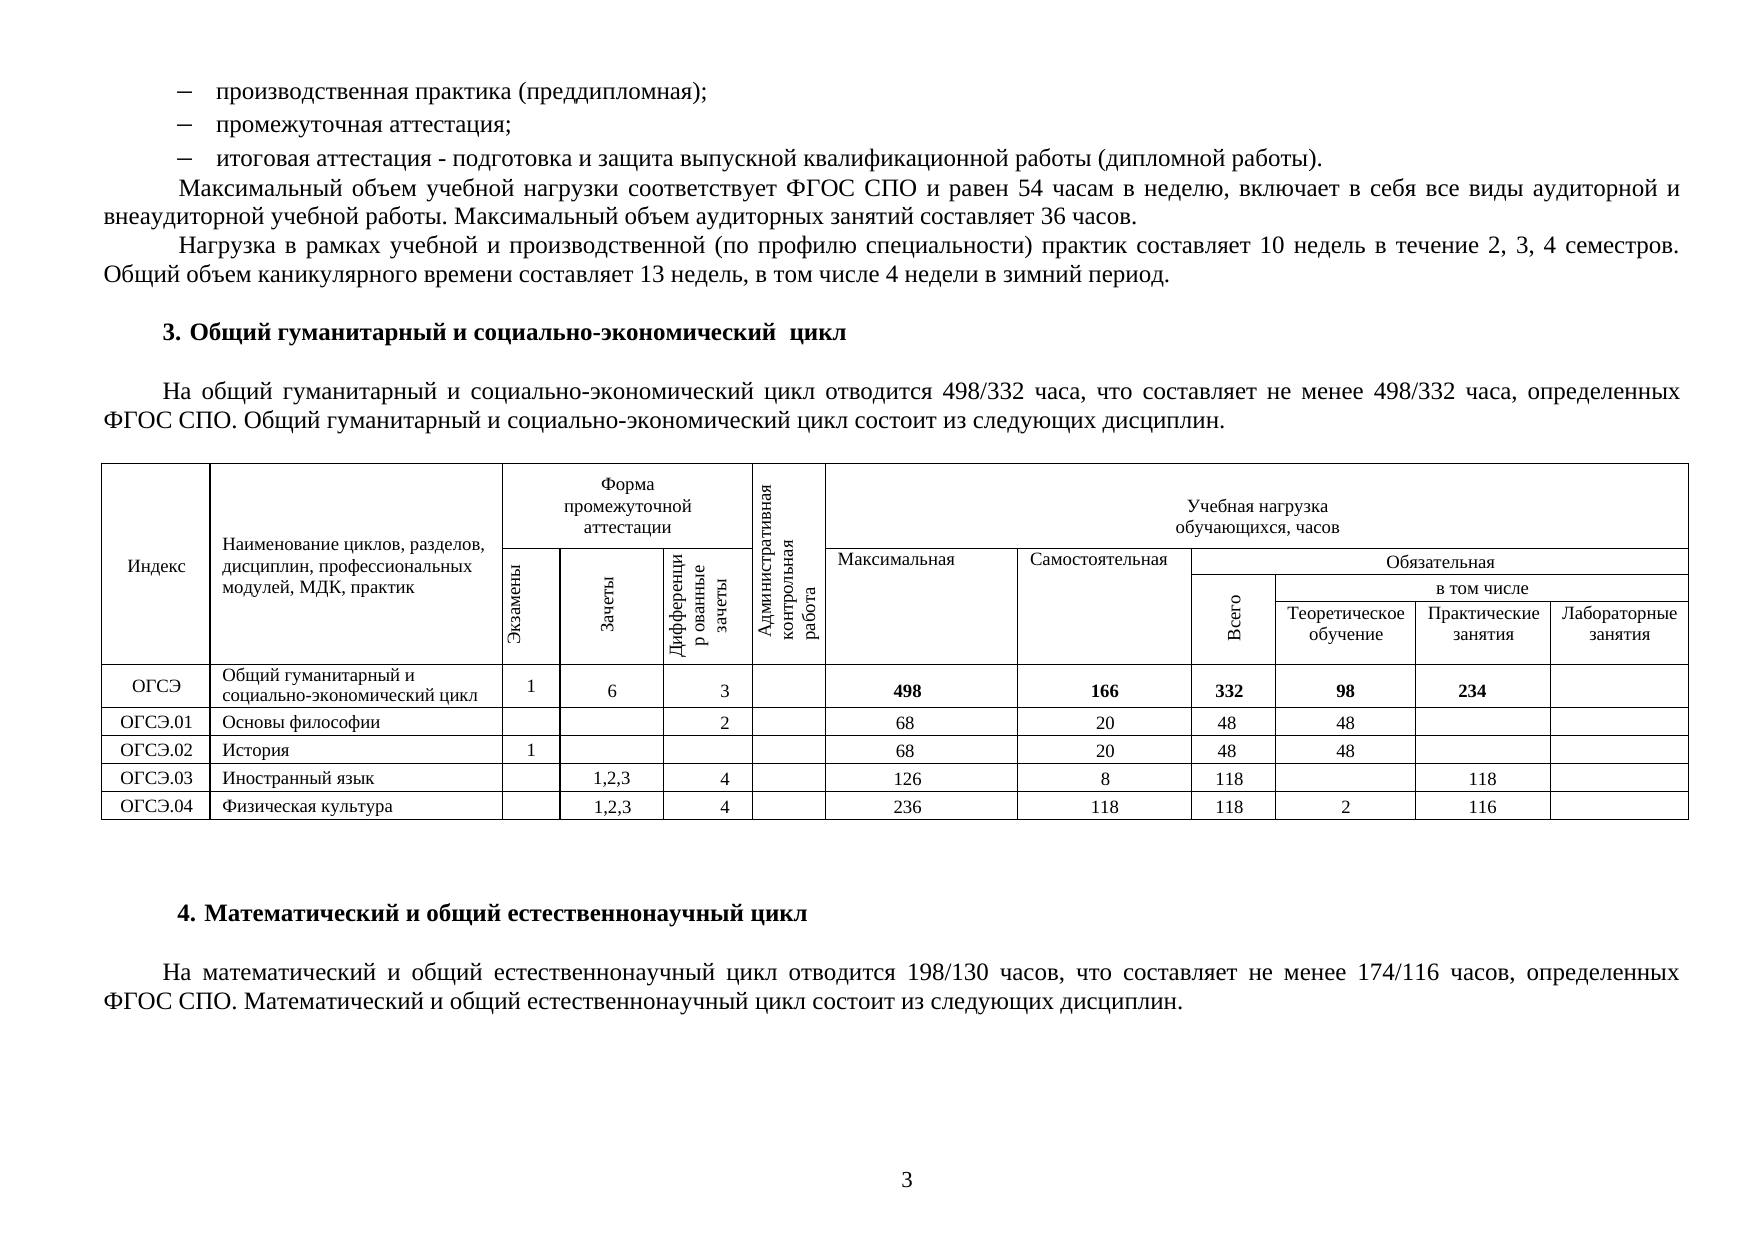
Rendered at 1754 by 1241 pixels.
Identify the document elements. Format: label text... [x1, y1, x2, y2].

text На общий гуманитарный и социально-экономический цикл отводится 498/332 часа, что составляет не менее 498/332 часа, определенных ФГОС СПО. Общий гуманитарный и социально-экономический цикл состоит из следующих дисциплин. [103, 376, 1682, 434]
table_cell Иностранный язык [211, 764, 502, 791]
table_cell 2 [664, 708, 752, 735]
table_cell 98 [1276, 665, 1415, 707]
text На математический и общий естественнонаучный цикл отводится 198/130 часов, что составляет не менее 174/116 часов, определенных ФГОС СПО. Математический и общий естественнонаучный цикл состоит из следующих дисциплин. [103, 957, 1682, 1015]
table_cell 8 [1018, 764, 1191, 791]
table_cell 48 [1276, 708, 1415, 735]
table_cell 118 [1416, 764, 1550, 791]
table_cell [561, 736, 663, 763]
list итоговая аттестация - подготовка и защита выпускной квалификационной работы (дипломной работы). [177, 139, 1682, 173]
table_cell 118 [1192, 792, 1275, 819]
table_cell 48 [1192, 736, 1275, 763]
table_cell [503, 764, 559, 791]
table_cell 118 [1018, 792, 1191, 819]
text Нагрузка в рамках учебной и производственной (по профилю специальности) практик составляет 10 недель в течение 2, 3, 4 семестров. Общий объем каникулярного времени составляет 13 недель, в том числе 4 недели в зимний период. [103, 230, 1682, 288]
table_cell 234 [1416, 665, 1550, 707]
table_cell 68 [826, 708, 1017, 735]
table_cell [1551, 764, 1688, 791]
table_cell 20 [1018, 708, 1191, 735]
table_cell 1 [503, 736, 559, 763]
table_cell [753, 792, 825, 819]
table_cell ОГСЭ.03 [102, 764, 209, 791]
table_cell 4 [664, 764, 752, 791]
list производственная практика (преддипломная); [177, 73, 1734, 106]
table_cell 48 [1276, 736, 1415, 763]
subtitle Математический и общий естественнонаучный цикл [177, 898, 1754, 927]
table_cell 1 [503, 665, 559, 707]
table_cell 48 [1192, 708, 1275, 735]
table_cell 118 [1192, 764, 1275, 791]
table_cell [503, 708, 559, 735]
table_cell История [211, 736, 502, 763]
table_header Индекс [102, 464, 209, 664]
table_cell в том числе [1276, 575, 1688, 601]
list промежуточная аттестация; [177, 106, 1734, 139]
table_cell [1551, 792, 1688, 819]
table_cell ОГСЭ.02 [102, 736, 209, 763]
table_cell 236 [826, 792, 1017, 819]
table_cell Лабораторные занятия [1551, 602, 1688, 664]
table_cell Дифференцир ованные зачеты [664, 549, 752, 664]
table_cell 332 [1192, 665, 1275, 707]
table_cell [1551, 665, 1688, 707]
table_cell 498 [826, 665, 1017, 707]
table_cell [1416, 708, 1550, 735]
table_header Наименование циклов, разделов, дисциплин, профессиональных модулей, МДК, практик [211, 464, 502, 664]
table_cell 166 [1018, 665, 1191, 707]
table_cell [753, 764, 825, 791]
table_cell [753, 708, 825, 735]
table_cell [753, 736, 825, 763]
table_cell 3 [664, 665, 752, 707]
table_cell [1276, 764, 1415, 791]
table_cell Экзамены [503, 549, 559, 664]
table_header Учебная нагрузка обучающихся, часов [826, 464, 1688, 547]
table_cell [664, 736, 752, 763]
table_cell 68 [826, 736, 1017, 763]
table_cell 4 [664, 792, 752, 819]
table_cell 126 [826, 764, 1017, 791]
table_cell 6 [561, 665, 663, 707]
table_cell ОГСЭ [102, 665, 209, 707]
table_cell 2 [1276, 792, 1415, 819]
table_cell Основы философии [211, 708, 502, 735]
table_cell [753, 665, 825, 707]
table_header Форма промежуточной аттестации [503, 464, 752, 547]
table_cell Теоретическое обучение [1276, 602, 1415, 664]
table_cell Самостоятельная [1018, 549, 1191, 664]
table_cell ОГСЭ.01 [102, 708, 209, 735]
subtitle Общий гуманитарный и социально-экономический цикл [162, 317, 1754, 346]
table_header Административная контрольная работа [753, 464, 825, 664]
table_cell [1551, 736, 1688, 763]
table_cell Обязательная [1192, 549, 1688, 574]
table_cell Общий гуманитарный и социально-экономический цикл [211, 665, 502, 707]
table_cell 1,2,3 [561, 792, 663, 819]
table_cell Практические занятия [1416, 602, 1550, 664]
table_cell Максимальная [826, 549, 1017, 664]
table_cell Всего [1192, 575, 1275, 664]
table_cell ОГСЭ.04 [102, 792, 209, 819]
text Максимальный объем учебной нагрузки соответствует ФГОС СПО и равен 54 часам в неделю, включает в себя все виды аудиторной и внеаудиторной учебной работы. Максимальный объем аудиторных занятий составляет 36 часов. [103, 173, 1682, 230]
table_cell 20 [1018, 736, 1191, 763]
table_cell [1551, 708, 1688, 735]
table_cell 116 [1416, 792, 1550, 819]
table_cell 1,2,3 [561, 764, 663, 791]
table_cell Физическая культура [211, 792, 502, 819]
table_cell [561, 708, 663, 735]
table_cell [1416, 736, 1550, 763]
table_cell [503, 792, 559, 819]
table_cell Зачеты [561, 549, 663, 664]
